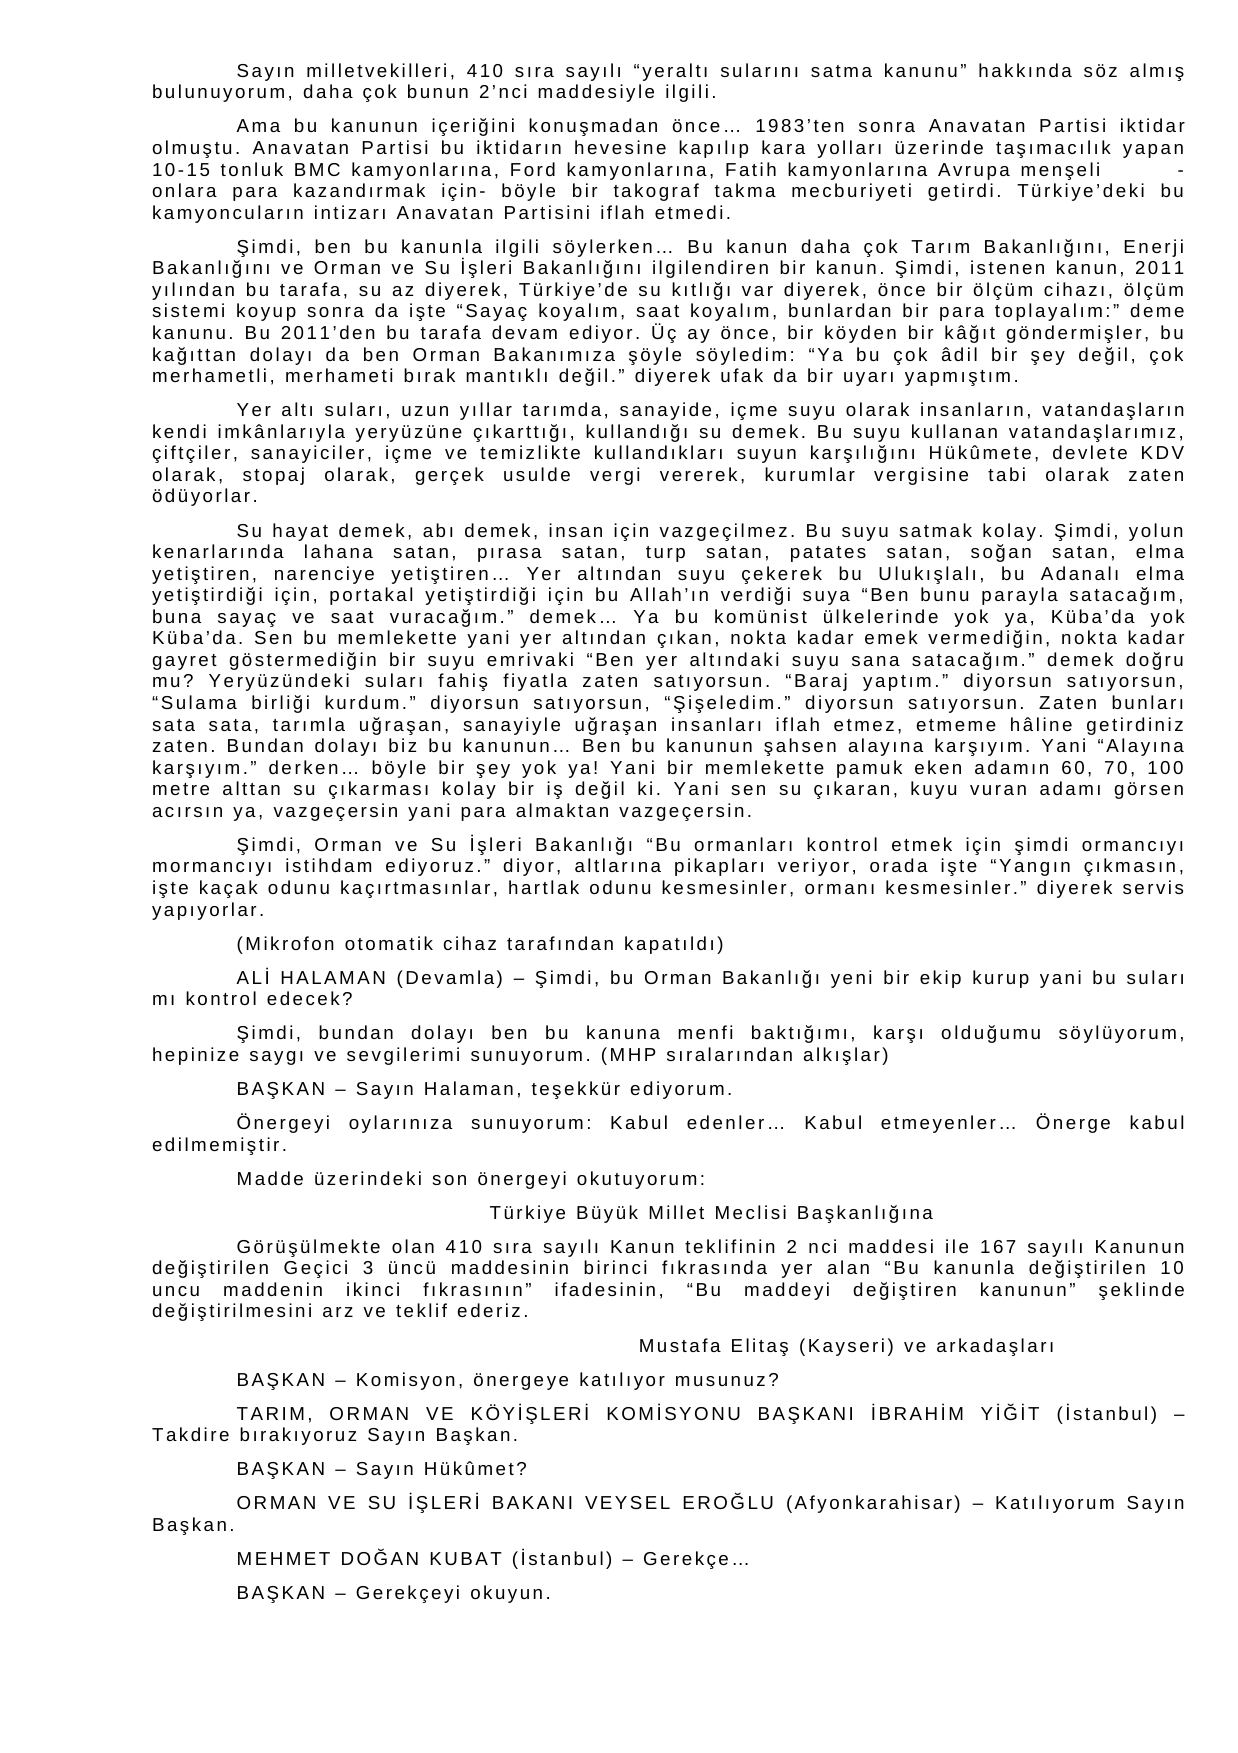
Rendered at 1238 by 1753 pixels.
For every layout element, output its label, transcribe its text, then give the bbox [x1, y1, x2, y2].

text MEHMET DOĞAN KUBAT (İstanbul) – Gerekçe… [152, 1548, 1186, 1569]
text ORMAN VE SU İŞLERİ BAKANI VEYSEL EROĞLU (Afyonkarahisar) – Katılıyorum Sayın Başkan. [152, 1492, 1186, 1535]
text (Mikrofon otomatik cihaz tarafından kapatıldı) [152, 932, 1186, 954]
text Şimdi, ben bu kanunla ilgili söylerken… Bu kanun daha çok Tarım Bakanlığını, Enerji Bakanlığını ve Orman ve Su İşleri Bakanlığını ilgilendiren bir kanun. Şimdi, istenen kanun, 2011 yılından bu tarafa, su az diyerek, Türkiye’de su kıtlığı var diyerek, önce bir ölçüm cihazı, ölçüm sistemi koyup sonra da işte “Sayaç koyalım, saat koyalım, bunlardan bir para toplayalım:” deme kanunu. Bu 2011’den bu tarafa devam ediyor. Üç ay önce, bir köyden bir kâğıt göndermişler, bu kağıttan dolayı da ben Orman Bakanımıza şöyle söyledim: “Ya bu çok âdil bir şey değil, çok merhametli, merhameti bırak mantıklı değil.” diyerek ufak da bir uyarı yapmıştım. [152, 236, 1186, 387]
text BAŞKAN – Sayın Hükûmet? [152, 1458, 1186, 1480]
text Su hayat demek, abı demek, insan için vazgeçilmez. Bu suyu satmak kolay. Şimdi, yolun kenarlarında lahana satan, pırasa satan, turp satan, patates satan, soğan satan, elma yetiştiren, narenciye yetiştiren… Yer altından suyu çekerek bu Ulukışlalı, bu Adanalı elma yetiştirdiği için, portakal yetiştirdiği için bu Allah’ın verdiği suya “Ben bunu parayla satacağım, buna sayaç ve saat vuracağım.” demek… Ya bu komünist ülkelerinde yok ya, Küba’da yok Küba’da. Sen bu memlekette yani yer altından çıkan, nokta kadar emek vermediğin, nokta kadar gayret göstermediğin bir suyu emrivaki “Ben yer altındaki suyu sana satacağım.” demek doğru mu? Yeryüzündeki suları fahiş fiyatla zaten satıyorsun. “Baraj yaptım.” diyorsun satıyorsun, “Sulama birliği kurdum.” diyorsun satıyorsun, “Şişeledim.” diyorsun satıyorsun. Zaten bunları sata sata, tarımla uğraşan, sanayiyle uğraşan insanları iflah etmez, etmeme hâline getirdiniz zaten. Bundan dolayı biz bu kanunun… Ben bu kanunun şahsen alayına karşıyım. Yani “Alayına karşıyım.” derken… böyle bir şey yok ya! Yani bir memlekette pamuk eken adamın 60, 70, alttan su çıkarması kolay bir iş değil ki. Yani sen su çıkaran, kuyu vuran adamı görsen acırsın ya, vazgeçersin yani para almaktan vazgeçersin. [152, 519, 1186, 821]
text BAŞKAN – Sayın Halaman, teşekkür ediyorum. [152, 1078, 1186, 1099]
text BAŞKAN – Gerekçeyi okuyun. [152, 1582, 1186, 1603]
text Şimdi, Orman ve Su İşleri Bakanlığı “Bu ormanları kontrol etmek için şimdi ormancıyı mormancıyı istihdam ediyoruz.” diyor, altlarına pikapları veriyor, orada işte “Yangın çıkmasın, işte kaçak odunu kaçırtmasınlar, hartlak odunu kesmesinler, ormanı kesmesinler.” diyerek servis yapıyorlar. [152, 834, 1186, 920]
text Türkiye Büyük Millet Meclisi Başkanlığına [152, 1202, 1186, 1223]
text Görüşülmekte olan 410 sıra sayılı Kanun teklifinin 2 nci maddesi ile 167 sayılı Kanunun değiştirilen Geçici 3 üncü maddesinin birinci fıkrasında yer alan “Bu kanunla değiştirilen 10 uncu maddenin ikinci fıkrasının” ifadesinin, “Bu maddeyi değiştiren kanunun” şeklinde değiştirilmesini arz ve teklif ederiz. [152, 1236, 1186, 1322]
text Sayın milletvekilleri, 410 sıra sayılı “yeraltı sularını satma kanunu” hakkında söz almış bulunuyorum, daha çok bunun 2’nci maddesiyle ilgili. [152, 60, 1186, 103]
text BAŞKAN – Komisyon, önergeye katılıyor musunuz? [152, 1368, 1186, 1390]
text TARIM, ORMAN VE KÖYİŞLERİ KOMİSYONU BAŞKANI İBRAHİM YİĞİT (İstanbul) – Takdire bırakıyoruz Sayın Başkan. [152, 1402, 1186, 1446]
text Yer altı suları, uzun yıllar tarımda, sanayide, içme suyu olarak insanların, vatandaşların kendi imkânlarıyla yeryüzüne çıkarttığı, kullandığı su demek. Bu suyu kullanan vatandaşlarımız, çiftçiler, sanayiciler, içme ve temizlikte kullandıkları suyun karşılığını Hükûmete, devlete KDV olarak, stopaj olarak, gerçek usulde vergi vererek, kurumlar vergisine tabi olarak zaten ödüyorlar. [152, 399, 1186, 507]
text Ama bu kanunun içeriğini konuşmadan önce… 1983’ten sonra Anavatan Partisi iktidar olmuştu. Anavatan Partisi bu iktidarın hevesine kapılıp kara yolları üzerinde taşımacılık yapan 10-15 tonluk BMC kamyonlarına, Ford kamyonlarına, Fatih kamyonlarına Avrupa menşeli -onlara para kazandırmak için- böyle bir takograf takma mecburiyeti getirdi. Türkiye’deki bu kamyoncuların intizarı Anavatan Partisini iflah etmedi. [152, 115, 1186, 223]
text Önergeyi oylarınıza sunuyorum: Kabul edenler… Kabul etmeyenler… Önerge kabul edilmemiştir. [152, 1112, 1186, 1155]
text Mustafa Elitaş (Kayseri) ve arkadaşları [152, 1334, 1186, 1356]
text Şimdi, bundan dolayı ben bu kanuna menfi baktığımı, karşı olduğumu söylüyorum, hepinize saygı ve sevgilerimi sunuyorum. (MHP sıralarından alkışlar) [152, 1022, 1186, 1065]
text Madde üzerindeki son önergeyi okutuyorum: [152, 1167, 1186, 1189]
text ALİ HALAMAN (Devamla) – Şimdi, bu Orman Bakanlığı yeni bir ekip kurup yani bu suları mı kontrol edecek? [152, 967, 1186, 1010]
